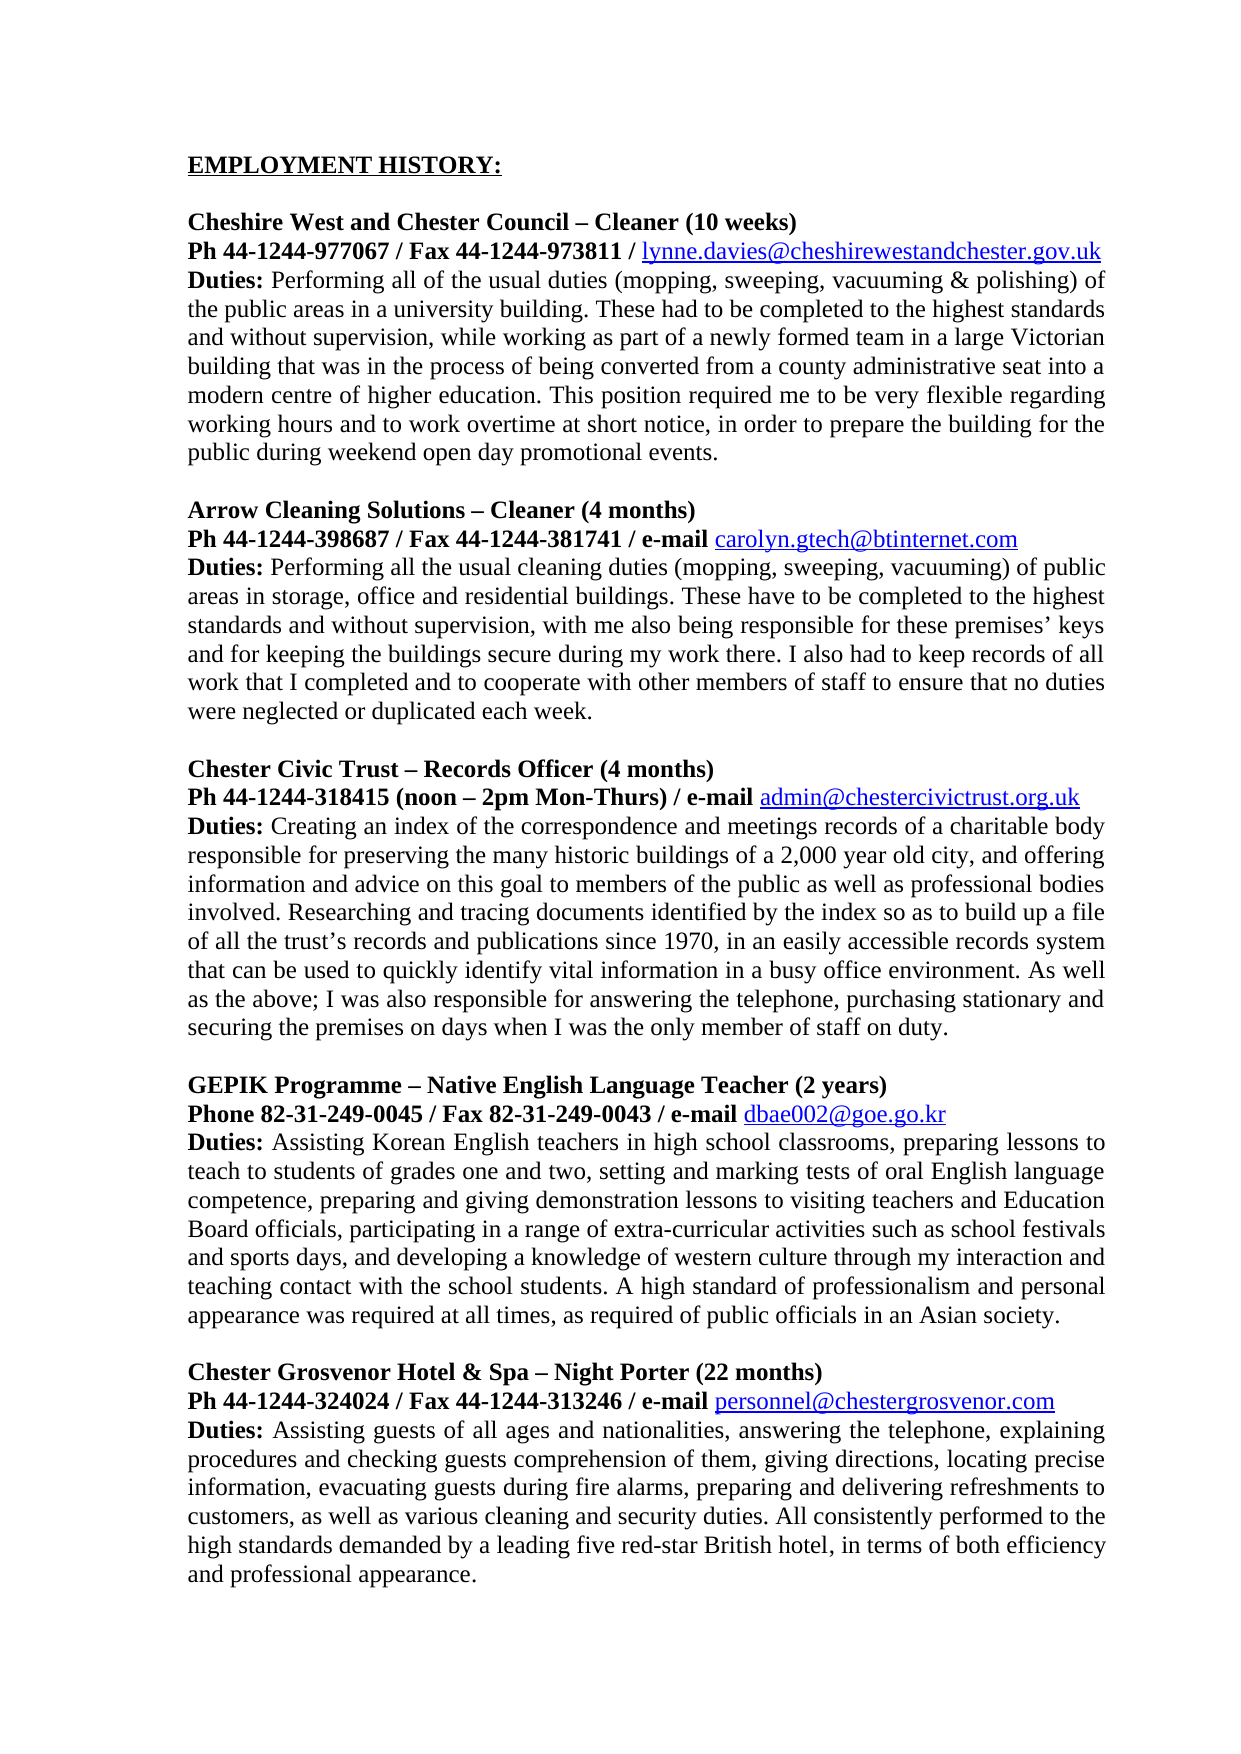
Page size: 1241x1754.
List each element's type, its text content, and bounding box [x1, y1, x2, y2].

text EMPLOYMENT HISTORY: [187, 150, 1106, 179]
text GEPIK Programme – Native English Language Teacher (2 years) [187, 1070, 1106, 1099]
text Ph 44-1244-324024 / Fax 44-1244-313246 / e-mail personnel@chestergrosvenor.com [187, 1386, 1106, 1415]
text Duties: Creating an index of the correspondence and meetings records of a charitable body responsible for preserving the many historic buildings of a 2,000 year old city, and offering information and advice on this goal to members of the public as well as professional bodies involved. Researching and tracing documents identified by the index so as to build up a file of all the trust’s records and publications since 1970, in an easily accessible records system that can be used to quickly identify vital information in a busy office environment. As well as the above; I was also responsible for answering the telephone, purchasing stationary and securing the premises on days when I was the only member of staff on duty. [187, 811, 1106, 1041]
text Arrow Cleaning Solutions – Cleaner (4 months) [187, 495, 1106, 524]
text Ph 44-1244-977067 / Fax 44-1244-973811 / lynne.davies@cheshirewestandchester.gov.uk [187, 236, 1106, 265]
text Chester Civic Trust – Records Officer (4 months) [187, 754, 1106, 782]
text Ph 44-1244-398687 / Fax 44-1244-381741 / e-mail carolyn.gtech@btinternet.com [187, 524, 1106, 552]
text Phone 82-31-249-0045 / Fax 82-31-249-0043 / e-mail dbae002@goe.go.kr [187, 1099, 1106, 1127]
text Cheshire West and Chester Council – Cleaner (10 weeks) [187, 207, 1106, 236]
text Duties: Assisting guests of all ages and nationalities, answering the telephone, explaining procedures and checking guests comprehension of them, giving directions, locating precise information, evacuating guests during fire alarms, preparing and delivering refreshments to customers, as well as various cleaning and security duties. All consistently performed to the high standards demanded by a leading five red-star British hotel, in terms of both efficiency and professional appearance. [187, 1415, 1106, 1587]
text Duties: Performing all the usual cleaning duties (mopping, sweeping, vacuuming) of public areas in storage, office and residential buildings. These have to be completed to the highest standards and without supervision, with me also being responsible for these premises’ keys and for keeping the buildings secure during my work there. I also had to keep records of all work that I completed and to cooperate with other members of staff to ensure that no duties were neglected or duplicated each week. [187, 552, 1106, 725]
text Chester Grosvenor Hotel & Spa – Night Porter (22 months) [187, 1357, 1106, 1386]
text Ph 44-1244-318415 (noon – 2pm Mon-Thurs) / e-mail admin@chestercivictrust.org.uk [187, 782, 1106, 811]
text Duties: Performing all of the usual duties (mopping, sweeping, vacuuming & polishing) of the public areas in a university building. These had to be completed to the highest standards and without supervision, while working as part of a newly formed team in a large Victorian building that was in the process of being converted from a county administrative seat into a modern centre of higher education. This position required me to be very flexible regarding working hours and to work overtime at short notice, in order to prepare the building for the public during weekend open day promotional events. [187, 265, 1106, 466]
text Duties: Assisting Korean English teachers in high school classrooms, preparing lessons to teach to students of grades one and two, setting and marking tests of oral English language competence, preparing and giving demonstration lessons to visiting teachers and Education Board officials, participating in a range of extra-curricular activities such as school festivals and sports days, and developing a knowledge of western culture through my interaction and teaching contact with the school students. A high standard of professionalism and personal appearance was required at all times, as required of public officials in an Asian society. [187, 1127, 1106, 1329]
